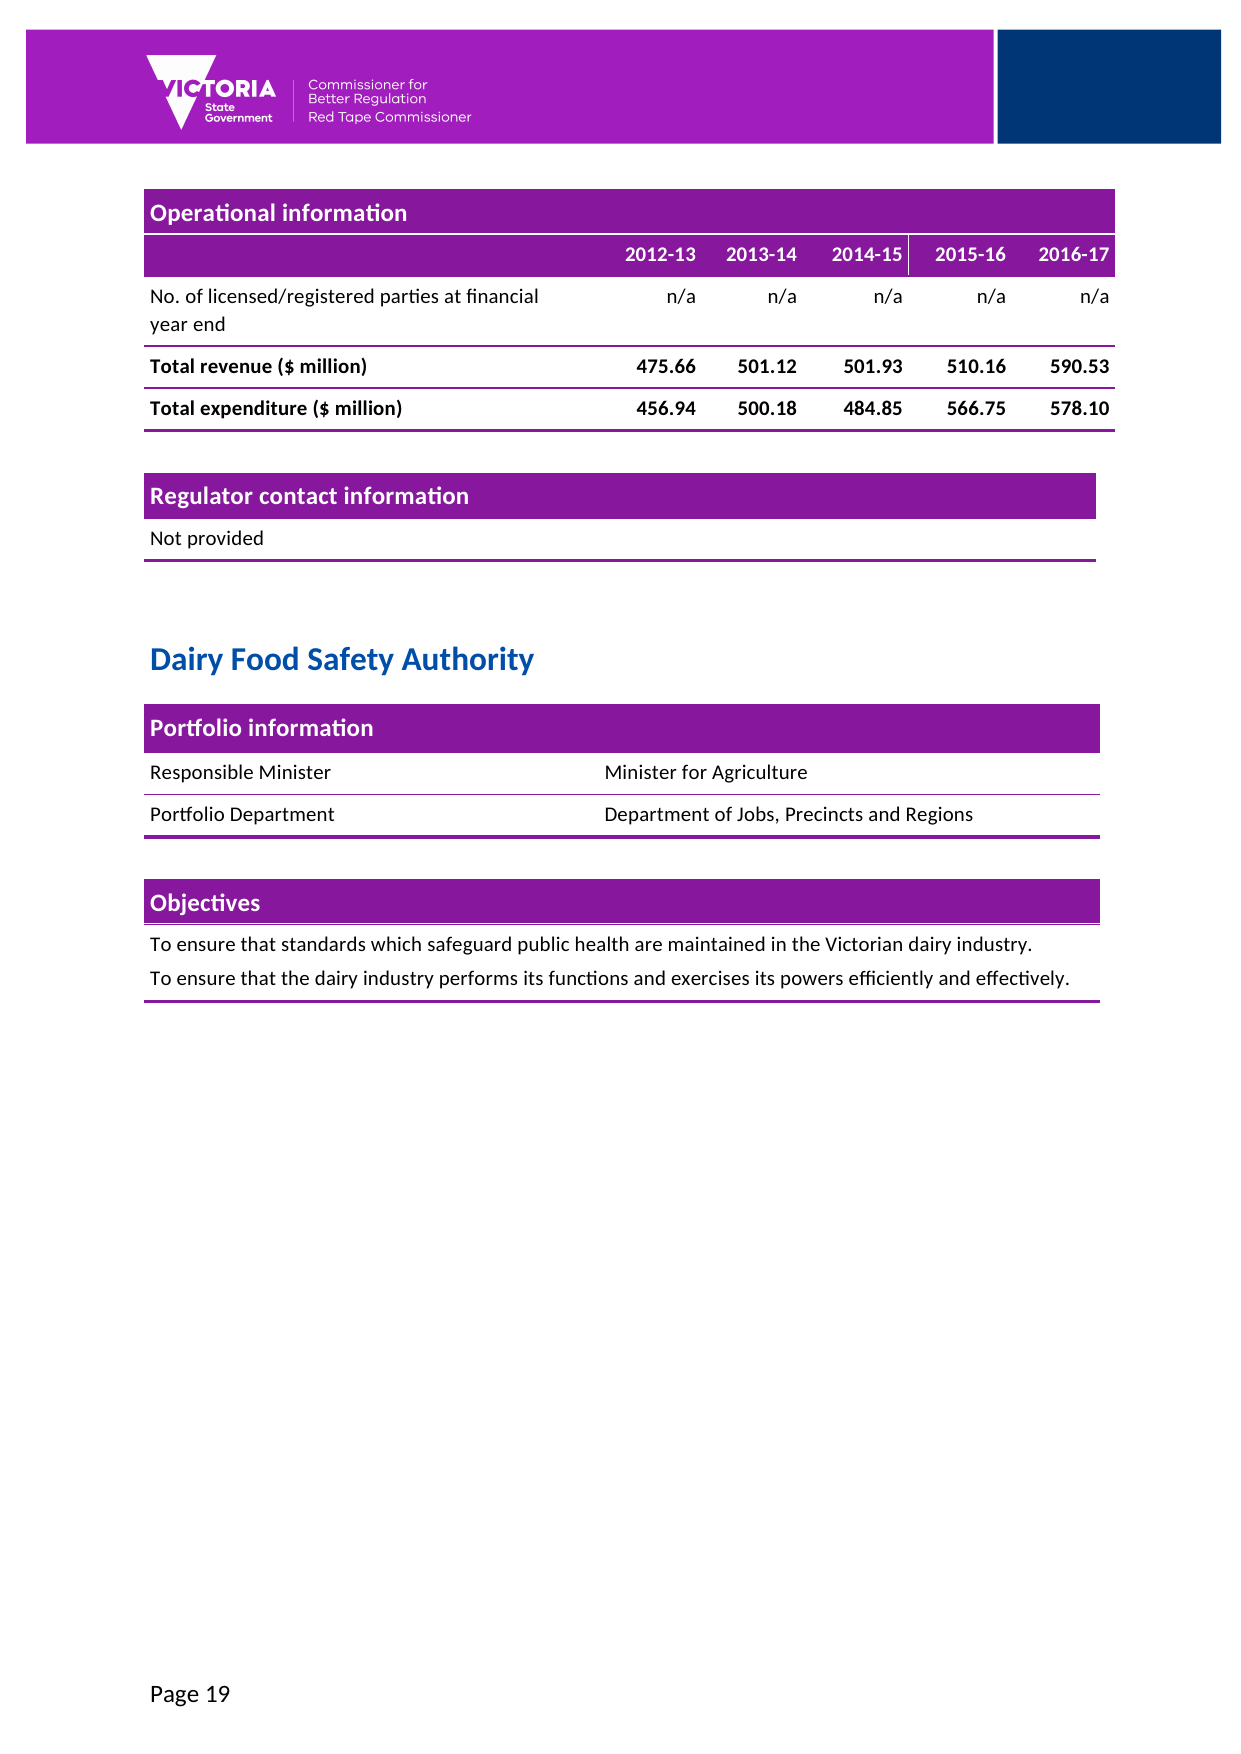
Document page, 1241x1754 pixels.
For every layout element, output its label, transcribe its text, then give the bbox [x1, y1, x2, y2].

table_cell Total revenue ($ million) [144, 347, 598, 387]
table_cell 2013-14 [702, 235, 803, 275]
table_cell 475.66 [598, 347, 702, 387]
table_cell 2012-13 [598, 235, 702, 275]
subtitle Dairy Food Safety Authority [150, 638, 1090, 679]
table_cell 501.93 [803, 347, 908, 387]
table_cell 2014-15 [803, 235, 908, 275]
table_cell [144, 235, 598, 275]
table_cell Department of Jobs, Precincts and Regions [598, 795, 1100, 835]
table_cell n/a [803, 277, 908, 345]
table_cell 456.94 [598, 389, 702, 429]
picture [146, 55, 472, 130]
table_cell 578.10 [1012, 389, 1115, 429]
table_cell Not provided [144, 519, 1096, 559]
table_cell Minister for Agriculture [598, 753, 1100, 793]
table_cell 484.85 [803, 389, 908, 429]
table_cell 566.75 [909, 389, 1012, 429]
table_cell Total expenditure ($ million) [144, 389, 598, 429]
table_cell 590.53 [1012, 347, 1115, 387]
table_header Objectives [144, 881, 1100, 923]
table_header Operational information [144, 191, 1115, 233]
table_cell 510.16 [909, 347, 1012, 387]
table_cell Responsible Minister [144, 753, 598, 793]
table_cell Portfolio Department [144, 795, 598, 835]
table_cell n/a [598, 277, 702, 345]
table_cell No. of licensed/registered parties at financial year end [144, 277, 598, 345]
table_cell 2016-17 [1012, 235, 1115, 275]
table_header Regulator contact information [144, 474, 1096, 517]
table_cell 500.18 [702, 389, 803, 429]
table_cell n/a [909, 277, 1012, 345]
table_cell 2015-16 [909, 235, 1012, 275]
table_header Portfolio information [144, 706, 1100, 752]
table_cell n/a [1012, 277, 1115, 345]
table_cell n/a [702, 277, 803, 345]
table_cell To ensure that standards which safeguard public health are maintained in the Victorian dairy industry. To ensure that the dairy industry performs its functions and exercises its powers efficiently and effectively. [144, 925, 1100, 1000]
table_cell 501.12 [702, 347, 803, 387]
